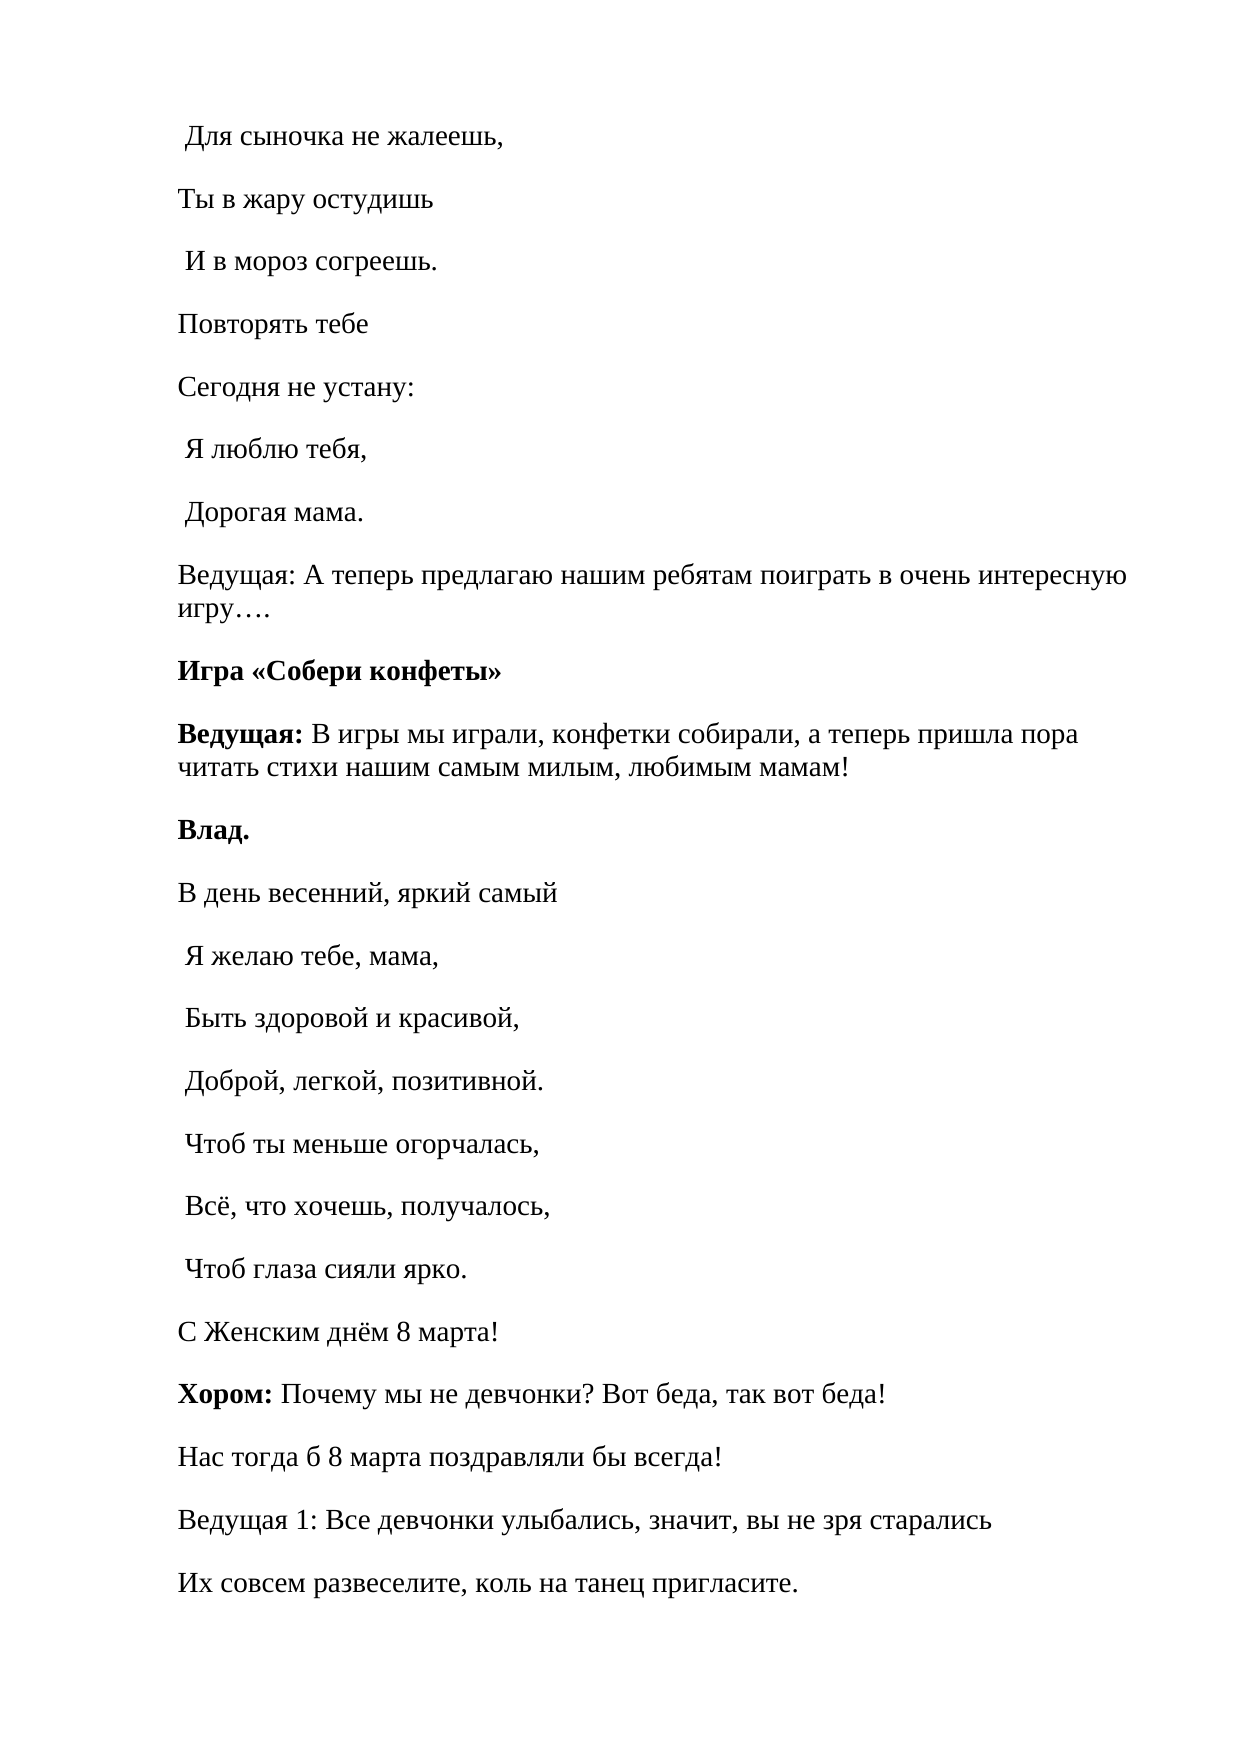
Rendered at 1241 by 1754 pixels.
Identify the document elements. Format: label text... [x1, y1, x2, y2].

text Нас тогда б 8 марта поздравляли бы всегда! [177, 1439, 1152, 1473]
text Игра «Собери конфеты» [177, 653, 1152, 687]
text Их совсем развеселите, коль на танец пригласите. [177, 1565, 1152, 1598]
text Ведущая 1: Все девчонки улыбались, значит, вы не зря старались [177, 1502, 1152, 1536]
text Ведущая: В игры мы играли, конфетки собирали, а теперь пришла пора читать стихи нашим самым милым, любимым мамам! [177, 716, 1152, 783]
text Я желаю тебе, мама, [177, 938, 1152, 971]
text Повторять тебе [177, 306, 1152, 340]
text Доброй, легкой, позитивной. [177, 1063, 1152, 1097]
text Чтоб глаза сияли ярко. [177, 1251, 1152, 1285]
text И в мороз согреешь. [177, 243, 1152, 277]
text Дорогая мама. [177, 494, 1152, 528]
text Быть здоровой и красивой, [177, 1000, 1152, 1034]
text С Женским днём 8 марта! [177, 1314, 1152, 1347]
text Хором: Почему мы не девчонки? Вот беда, так вот беда! [177, 1377, 1152, 1410]
text Для сыночка не жалеешь, [177, 118, 1152, 152]
text Я люблю тебя, [177, 432, 1152, 465]
text Чтоб ты меньше огорчалась, [177, 1126, 1152, 1159]
text В день весенний, яркий самый [177, 875, 1152, 908]
text Влад. [177, 812, 1152, 846]
text Ты в жару остудишь [177, 181, 1152, 214]
text Сегодня не устану: [177, 369, 1152, 402]
text Всё, что хочешь, получалось, [177, 1188, 1152, 1222]
text Ведущая: А теперь предлагаю нашим ребятам поиграть в очень интересную игру…. [177, 557, 1152, 624]
